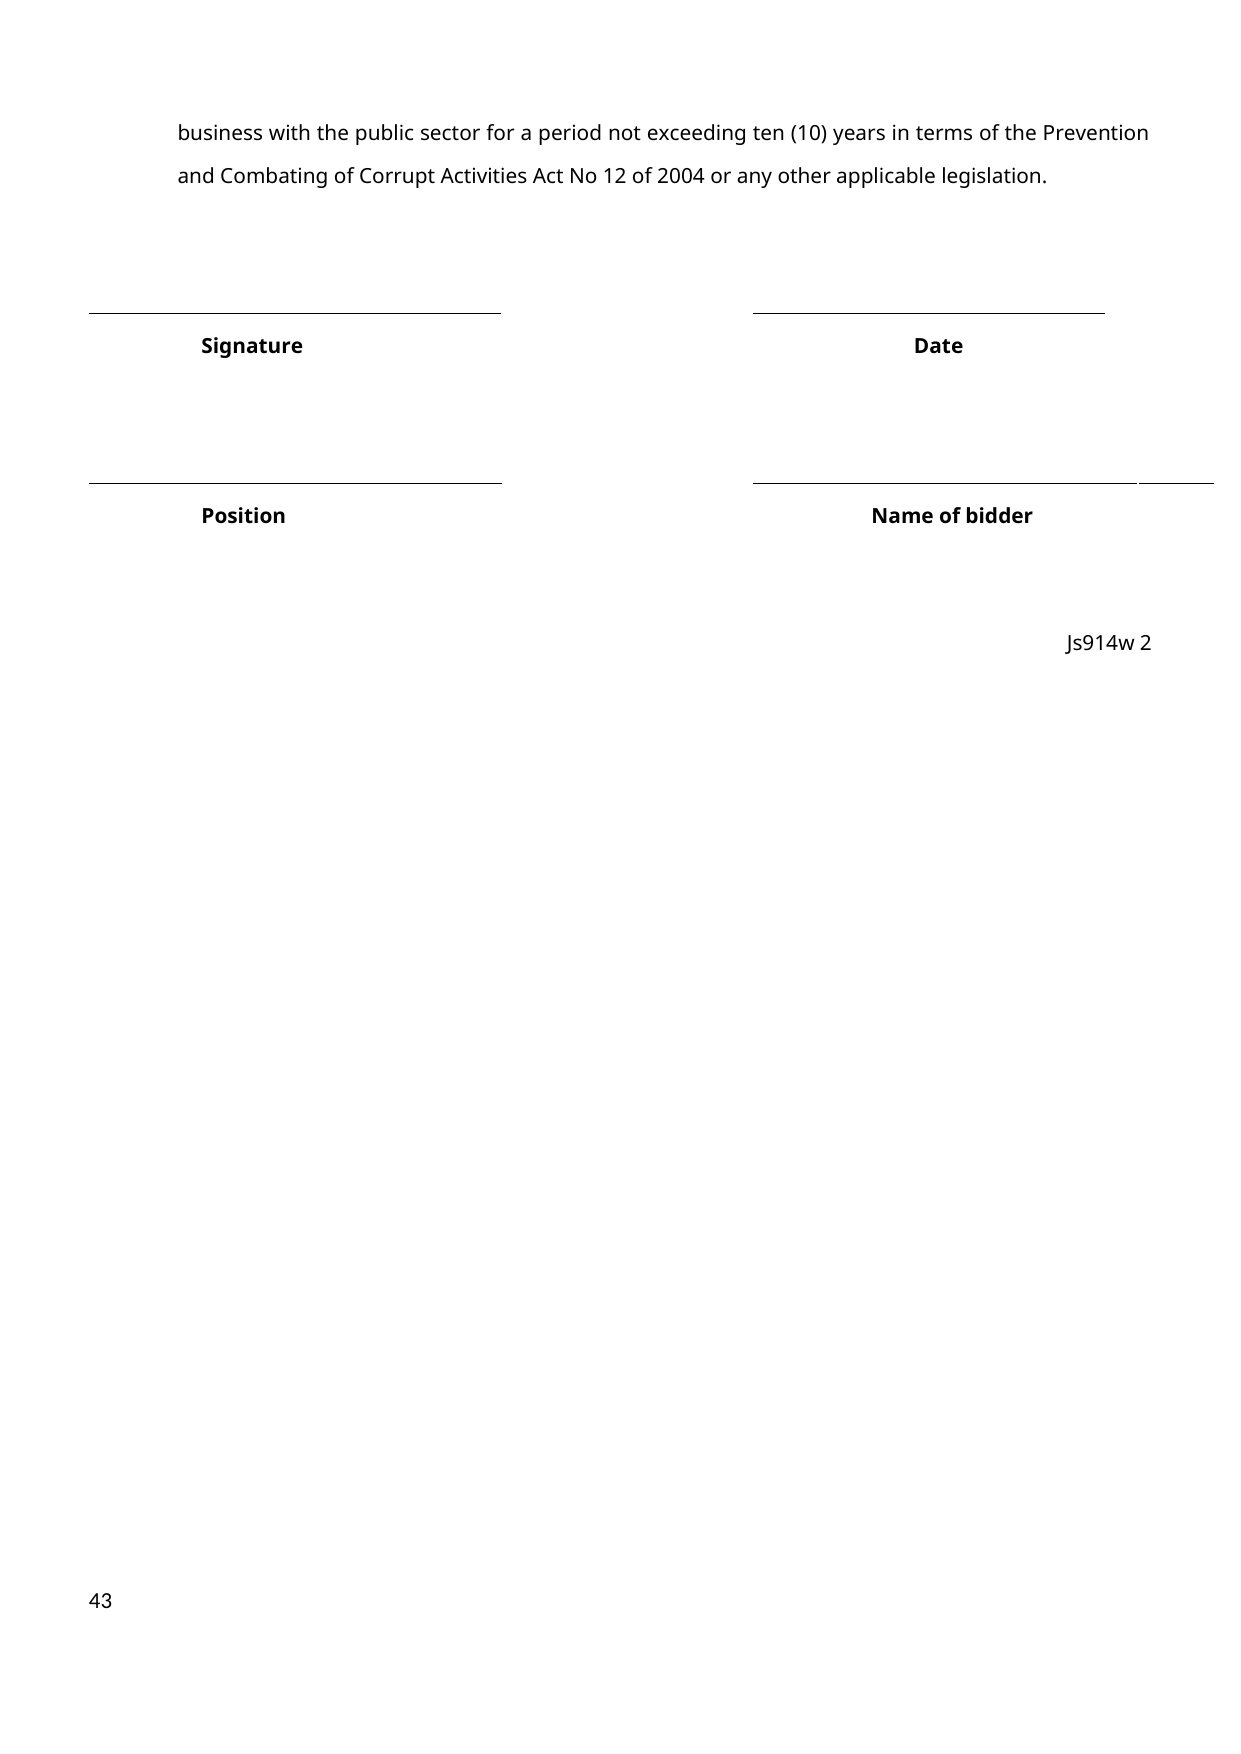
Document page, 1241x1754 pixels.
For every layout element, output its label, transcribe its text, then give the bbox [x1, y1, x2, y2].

text Js914w 2 [132, 628, 1152, 657]
text Position Name of bidder [145, 501, 1152, 529]
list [96, 118, 1152, 189]
text Signature Date [145, 331, 1152, 359]
